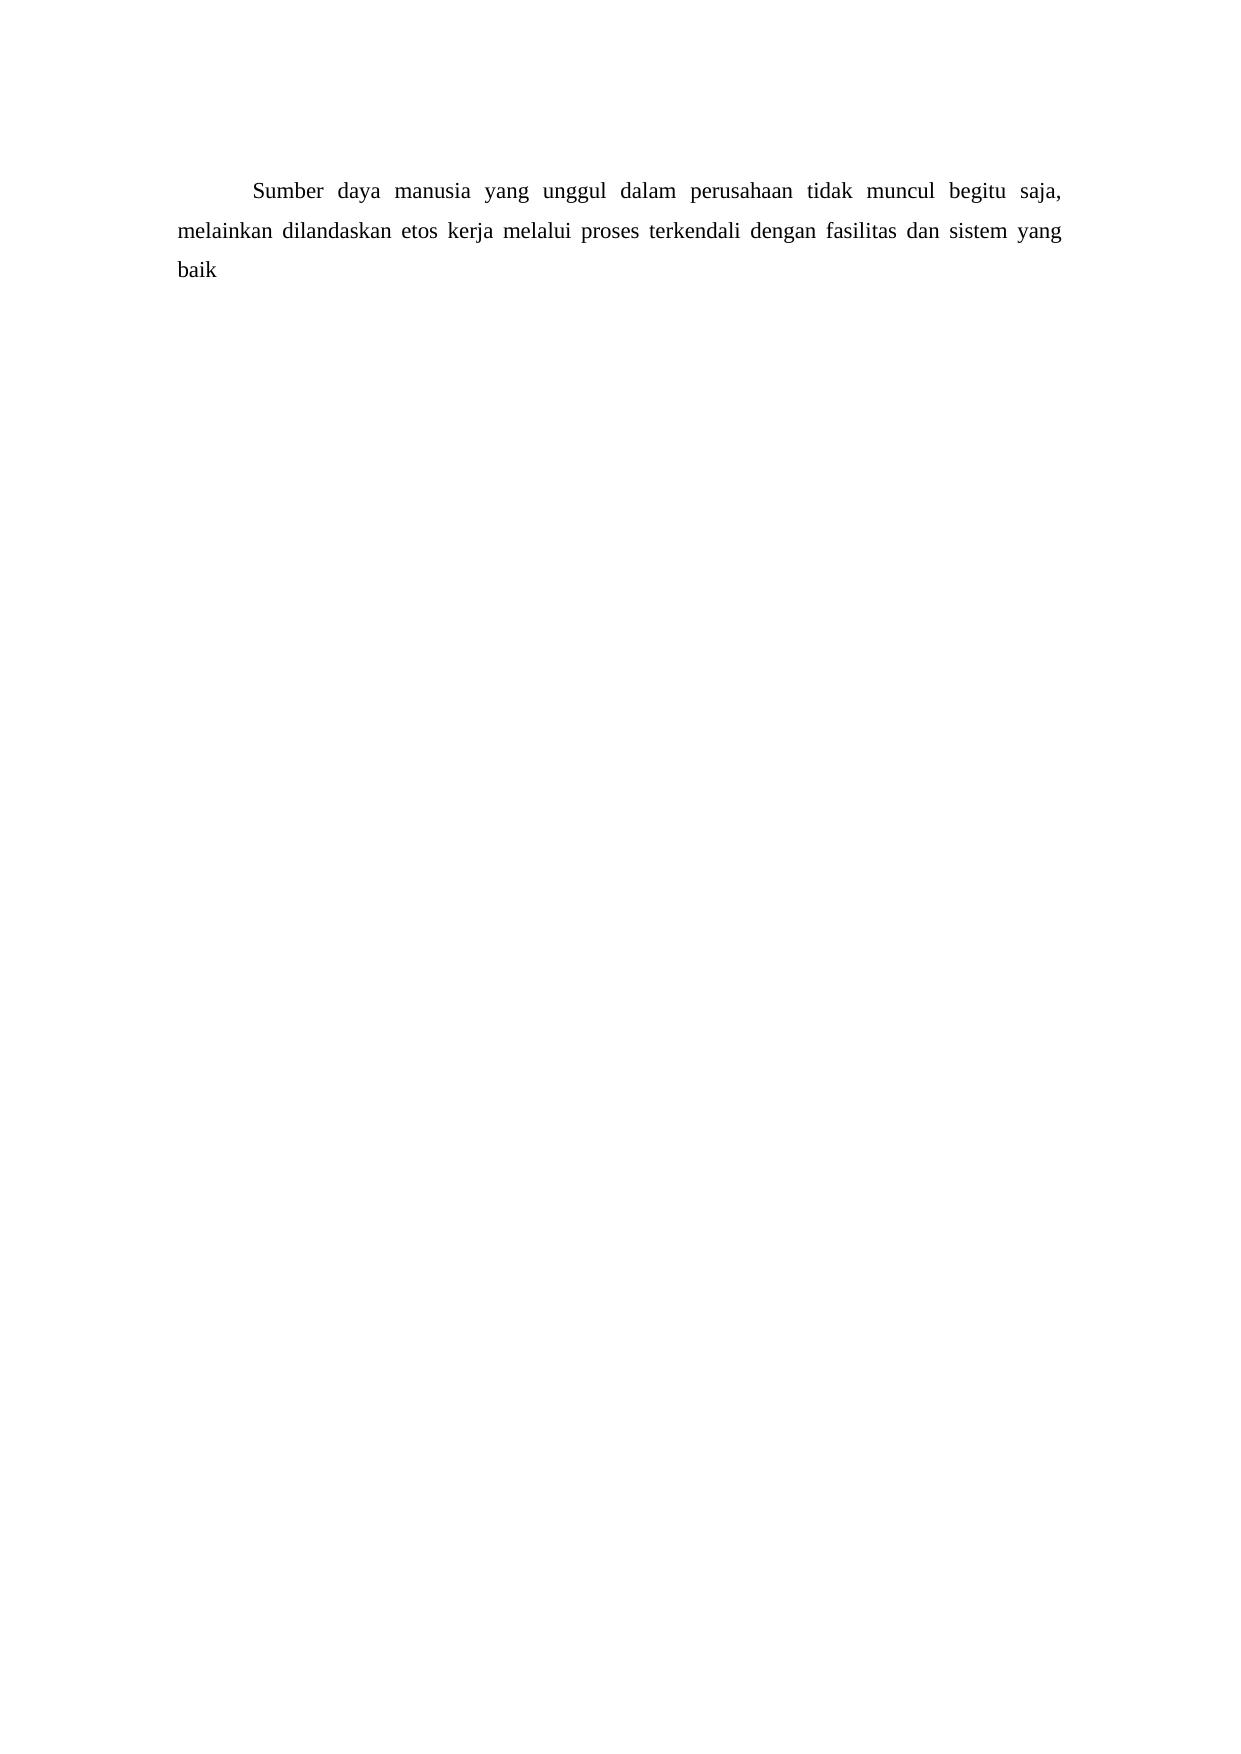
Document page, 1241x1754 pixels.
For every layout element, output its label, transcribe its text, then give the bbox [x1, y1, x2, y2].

text Sumber daya manusia yang unggul dalam perusahaan tidak muncul begitu saja, melainkan dilandaskan etos kerja melalui proses terkendali dengan fasilitas dan sistem yang baik [177, 177, 1063, 282]
